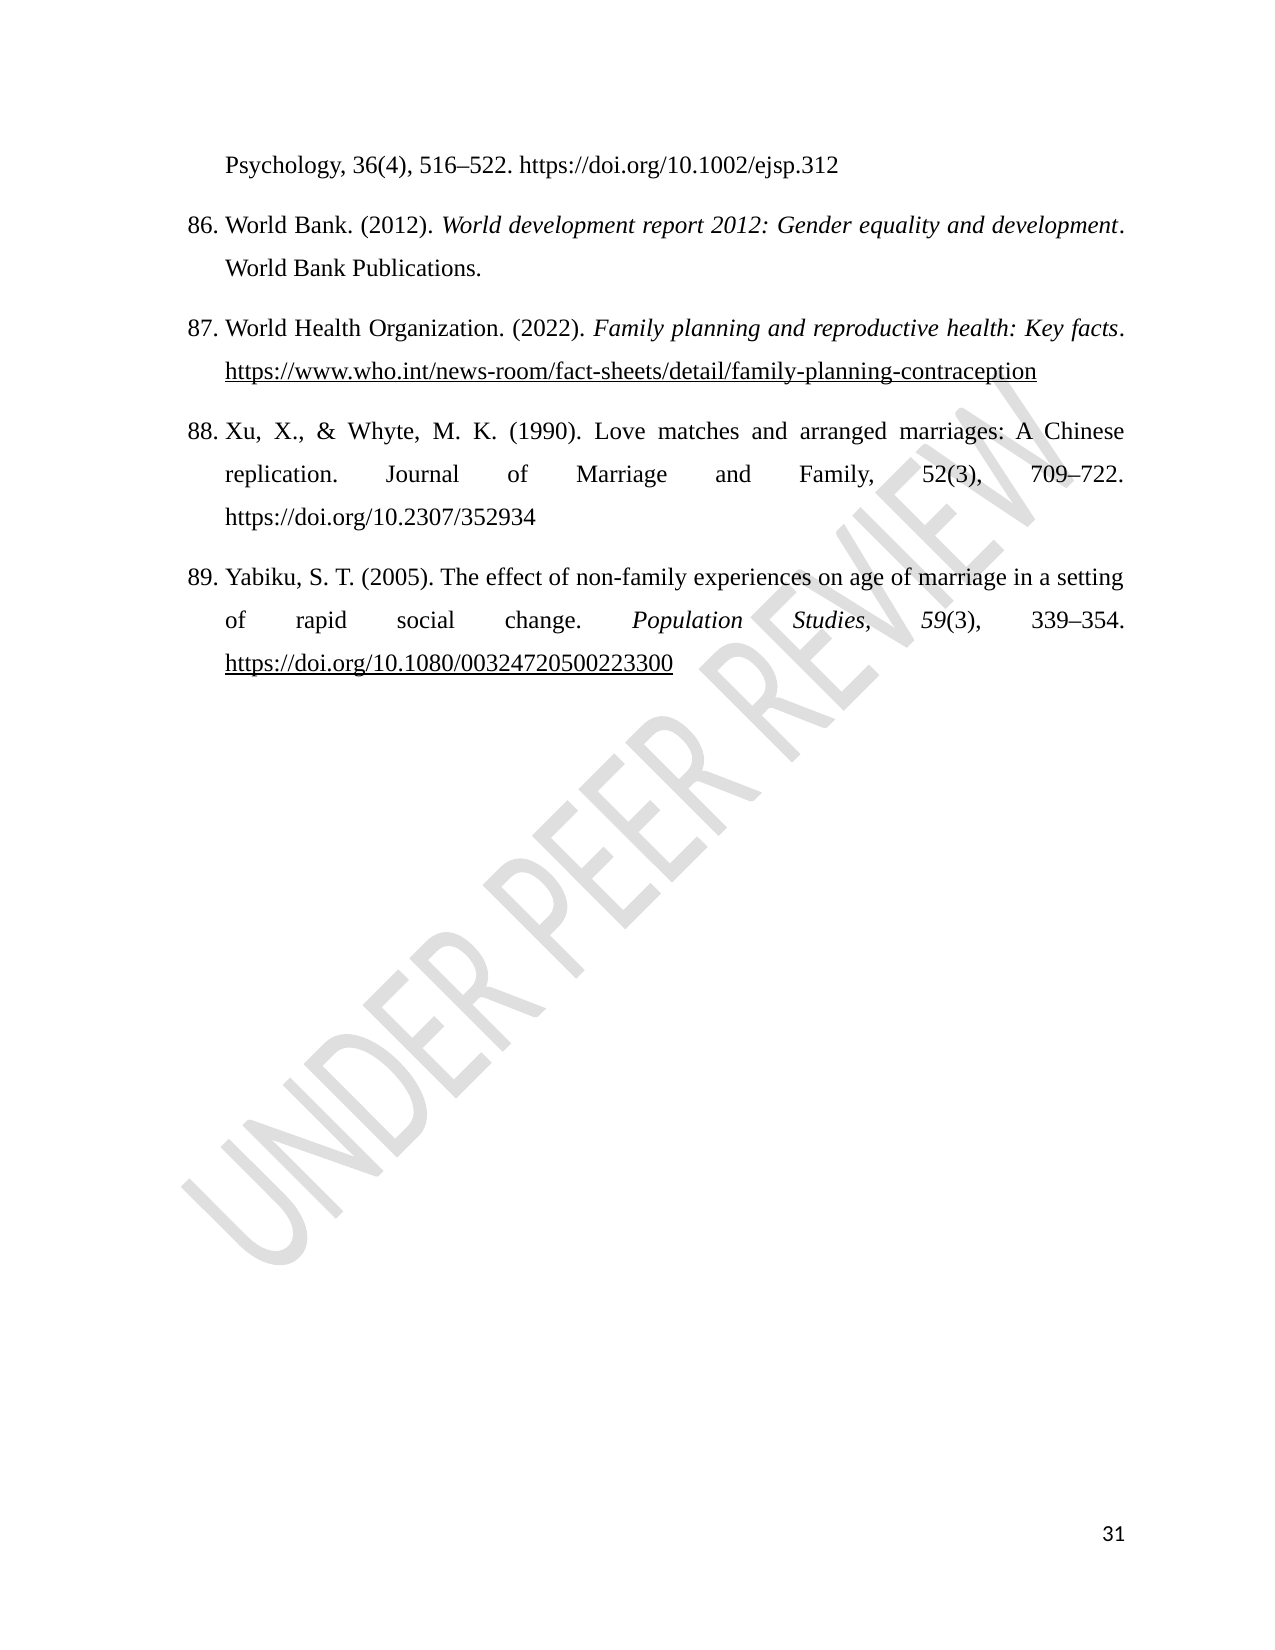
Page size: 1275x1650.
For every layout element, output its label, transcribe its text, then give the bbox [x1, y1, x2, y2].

list Xu, X., & Whyte, M. K. (1990). Love matches and arranged marriages: A Chinese replication. Journal of Marriage and Family, 52(3), 709–722. https://doi.org/10.2307/352934 [187, 416, 1125, 531]
list Yabiku, S. T. (2005). The effect of non-family experiences on age of marriage in a setting of rapid social change. Population Studies, 59(3), 339–354. https://doi.org/10.1080/00324720500223300 [187, 562, 1125, 677]
list World Health Organization. (2022). Family planning and reproductive health: Key facts. https://www.who.int/news-room/fact-sheets/detail/family-planning-contraception [187, 313, 1125, 385]
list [187, 150, 1125, 179]
list World Bank. (2012). World development report 2012: Gender equality and development. World Bank Publications. [187, 210, 1125, 282]
